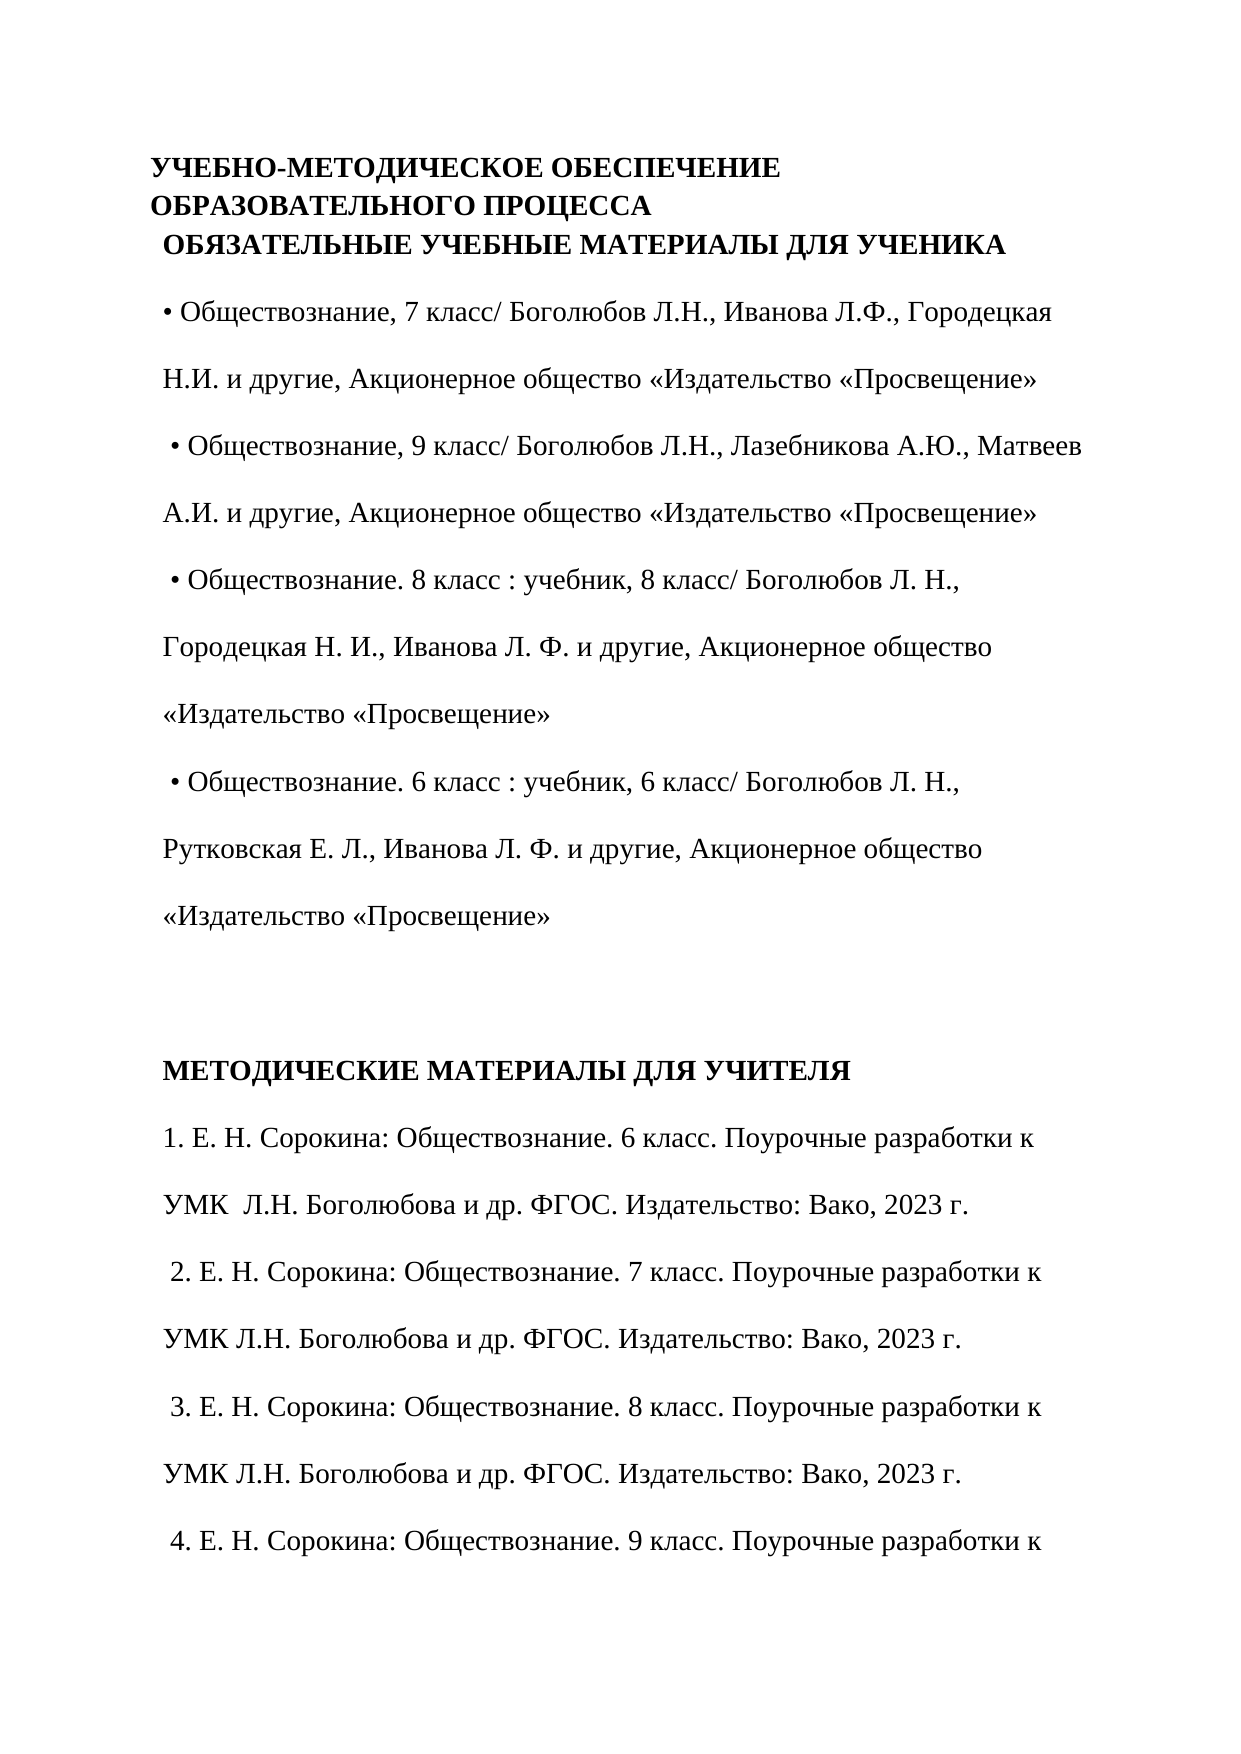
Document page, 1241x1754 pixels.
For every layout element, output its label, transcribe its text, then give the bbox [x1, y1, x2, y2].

text • Обществознание, 7 класс/ Боголюбов Л.Н., Иванова Л.Ф., Городецкая Н.И. и другие, Акционерное общество «Издательство «Просвещение» • Обществознание, 9 класс/ Боголюбов Л.Н., Лазебникова А.Ю., Матвеев А.И. и другие, Акционерное общество «Издательство «Просвещение» • Обществознание. 8 класс : учебник, 8 класс/ Боголюбов Л. Н., Городецкая Н. И., Иванова Л. Ф. и другие, Акционерное общество «Издательство «Просвещение» • Обществознание. 6 класс : учебник, 6 класс/ Боголюбов Л. Н., Рутковская Е. Л., Иванова Л. Ф. и другие, Акционерное общество «Издательство «Просвещение» [162, 294, 1090, 931]
text ОБЯЗАТЕЛЬНЫЕ УЧЕБНЫЕ МАТЕРИАЛЫ ДЛЯ УЧЕНИКА [162, 227, 1090, 261]
text УЧЕБНО-МЕТОДИЧЕСКОЕ ОБЕСПЕЧЕНИЕ ОБРАЗОВАТЕЛЬНОГО ПРОЦЕССА [150, 150, 1090, 222]
text МЕТОДИЧЕСКИЕ МАТЕРИАЛЫ ДЛЯ УЧИТЕЛЯ [162, 1053, 1090, 1087]
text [162, 1120, 1090, 1556]
